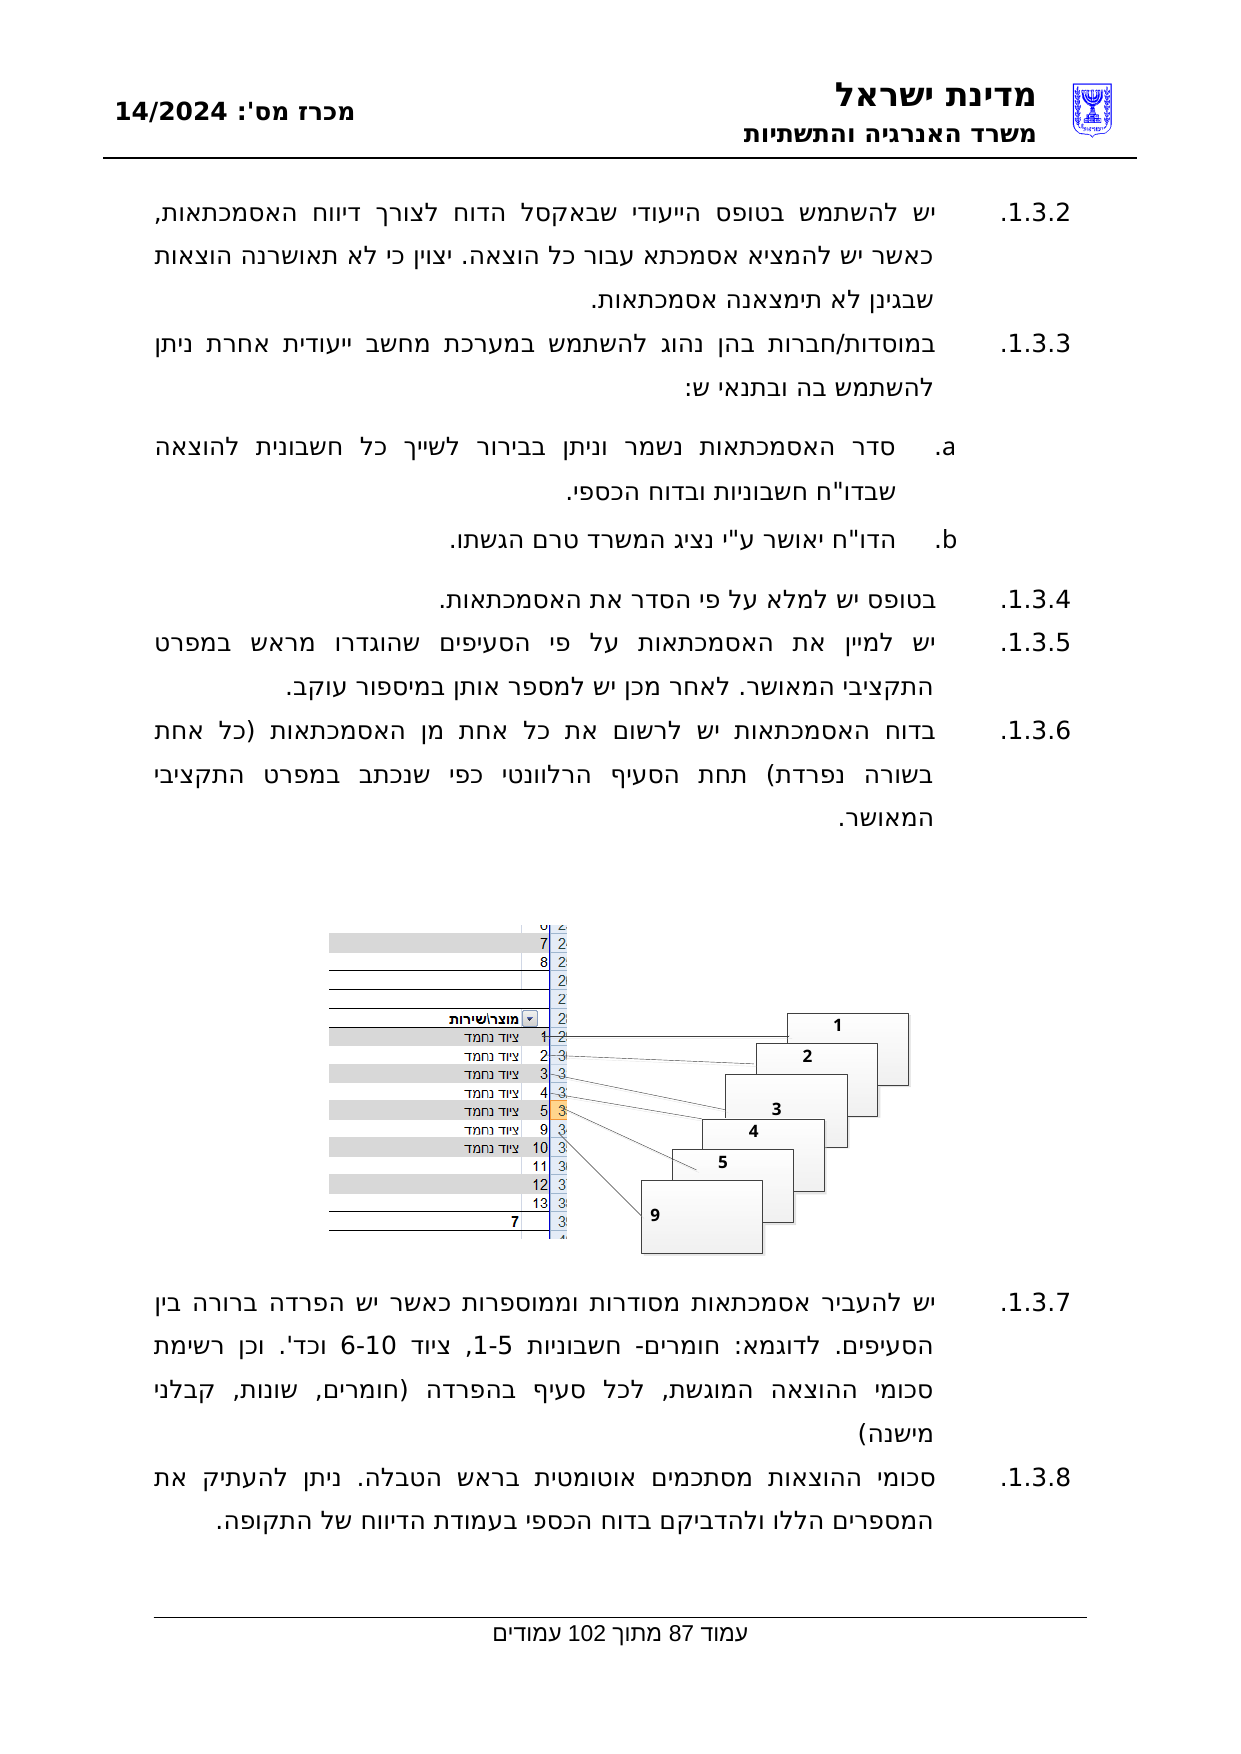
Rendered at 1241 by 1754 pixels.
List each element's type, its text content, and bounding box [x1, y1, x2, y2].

list בטופס יש למלא על פי הסדר את האסמכתאות. [153, 585, 999, 614]
list סדר האסמכתאות נשמר וניתן בבירור לשייך כל חשבונית להוצאה שבדו"ח חשבוניות ובדוח הכספי. [153, 429, 934, 507]
list יש להשתמש בטופס הייעודי שבאקסל הדוח לצורך דיווח האסמכתאות, כאשר יש להמציא אסמכתא עבור כל הוצאה. יצוין כי לא תאושרנה הוצאות שבגינן לא תימצאנה אסמכתאות. [153, 198, 999, 314]
list במוסדות/חברות בהן נהוג להשתמש במערכת מחשב ייעודית אחרת ניתן להשתמש בה ובתנאי ש: [153, 329, 999, 402]
list סכומי ההוצאות מסתכמים אוטומטית בראש הטבלה. ניתן להעתיק את המספרים הללו ולהדביקם בדוח הכספי בעמודת הדיווח של התקופה. [153, 1463, 999, 1536]
list יש למיין את האסמכתאות על פי הסעיפים שהוגדרו מראש במפרט התקציבי המאושר. לאחר מכן יש למספר אותן במיספור עוקב. [153, 629, 999, 702]
list בדוח האסמכתאות יש לרשום את כל אחת מן האסמכתאות (כל אחת בשורה נפרדת) תחת הסעיף הרלוונטי כפי שנכתב במפרט התקציבי המאושר. [153, 716, 999, 833]
list יש להעביר אסמכתאות מסודרות וממוספרות כאשר יש הפרדה ברורה בין הסעיפים. לדוגמא: חומרים- חשבוניות 1-5, ציוד 6-10 וכד'. וכן רשימת סכומי ההוצאה המוגשת, לכל סעיף בהפרדה (חומרים, שונות, קבלני מישנה) [153, 1288, 999, 1448]
list הדו"ח יאושר ע"י נציג המשרד טרם הגשתו. [153, 521, 934, 555]
